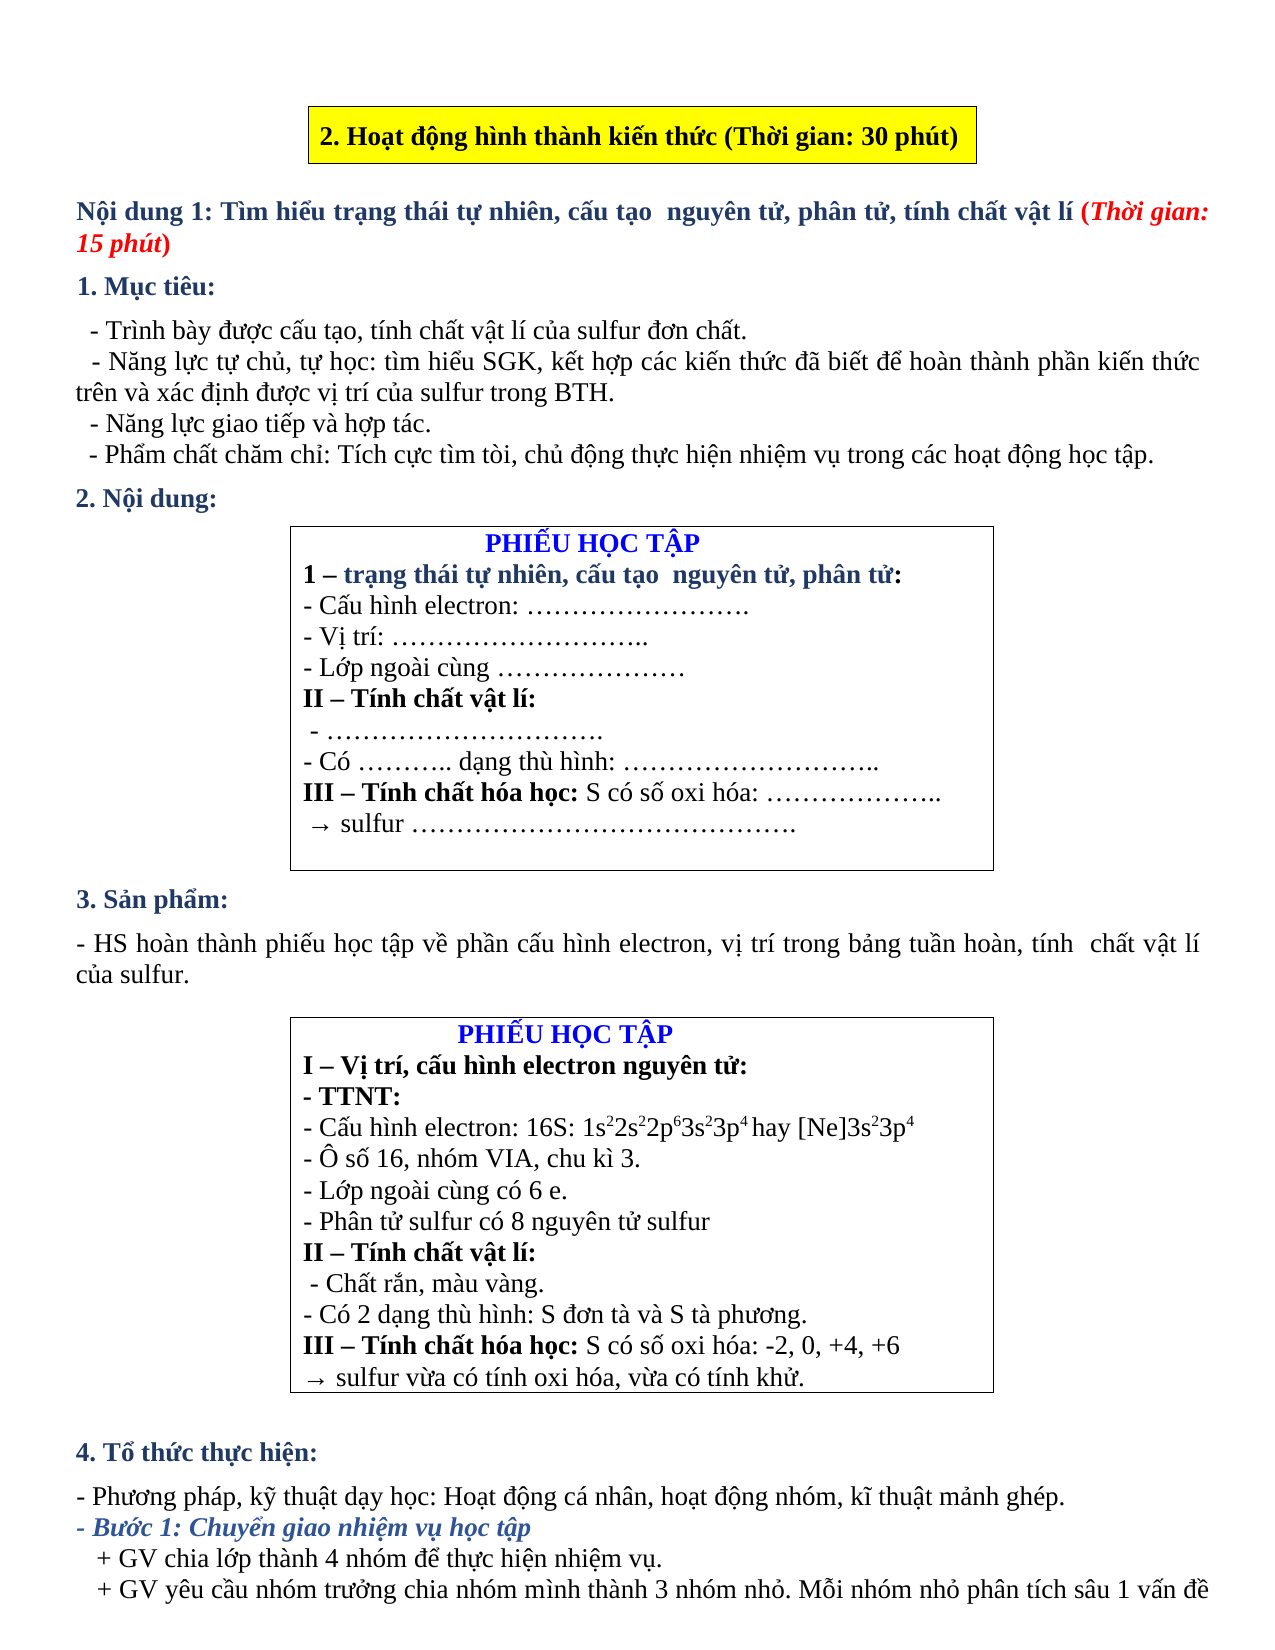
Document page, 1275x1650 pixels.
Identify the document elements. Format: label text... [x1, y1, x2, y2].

text 4. Tổ thức thực hiện: [76, 1436, 1209, 1468]
text - Phẩm chất chăm chỉ: Tích cực tìm tòi, chủ động thực hiện nhiệm vụ trong các hoạt động học tập. [75, 438, 1209, 470]
text - Trình bày được cấu tạo, tính chất vật lí của sulfur đơn chất. [76, 314, 1160, 345]
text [75, 1573, 1209, 1605]
text - Phương pháp, kỹ thuật dạy học: Hoạt động cá nhân, hoạt động nhóm, kĩ thuật mảnh ghép. [76, 1480, 1160, 1511]
text 2. Nội dung: [75, 482, 1200, 513]
text Nội dung 1: Tìm hiểu trạng thái tự nhiên, cấu tạo nguyên tử, phân tử, tính chất vật lí (Thời gian: 15 phút) [76, 196, 1209, 258]
text + GV chia lớp thành 4 nhóm để thực hiện nhiệm vụ. [76, 1542, 1209, 1573]
table_header PHIẾU HỌC TẬP I – Vị trí, cấu hình electron nguyên tử: - TTNT: - Cấu hình electron: 16S: 1s22s22p63s23p4 hay [Ne]3s23p4 - Ô số 16, nhóm VIA, chu kì 3. - Lớp ngoài cùng có 6 e. - Phân tử sulfur có 8 nguyên tử sulfur II – Tính chất vật lí: - Chất rắn, màu vàng. - Có 2 dạng thù hình: S đơn tà và S tà phương. III – Tính chất hóa học: S có số oxi hóa: -2, 0, +4, +6 → sulfur vừa có tính oxi hóa, vừa có tính khử. [291, 1018, 993, 1392]
table_header 2. Hoạt động hình thành kiến thức (Thời gian: 30 phút) [309, 107, 976, 163]
text - Bước 1: Chuyển giao nhiệm vụ học tập [76, 1511, 1209, 1542]
table_header PHIẾU HỌC TẬP 1 – trạng thái tự nhiên, cấu tạo nguyên tử, phân tử: - Cấu hình electron: ……………………. - Vị trí: ……………………….. - Lớp ngoài cùng ………………… II – Tính chất vật lí: - …………………………. - Có ……….. dạng thù hình: ……………………….. III – Tính chất hóa học: S có số oxi hóa: ……………….. → sulfur ……………………………………. [291, 527, 993, 869]
text - Năng lực giao tiếp và hợp tác. [75, 407, 1200, 438]
text - Năng lực tự chủ, tự học: tìm hiểu SGK, kết hợp các kiến thức đã biết để hoàn thành phần kiến thức trên và xác định được vị trí của sulfur trong BTH. [75, 345, 1200, 407]
text - HS hoàn thành phiếu học tập về phần cấu hình electron, vị trí trong bảng tuần hoàn, tính chất vật lí của sulfur. [76, 927, 1200, 989]
text 1. Mục tiêu: [77, 270, 1209, 301]
text 3. Sản phẩm: [76, 883, 1200, 914]
